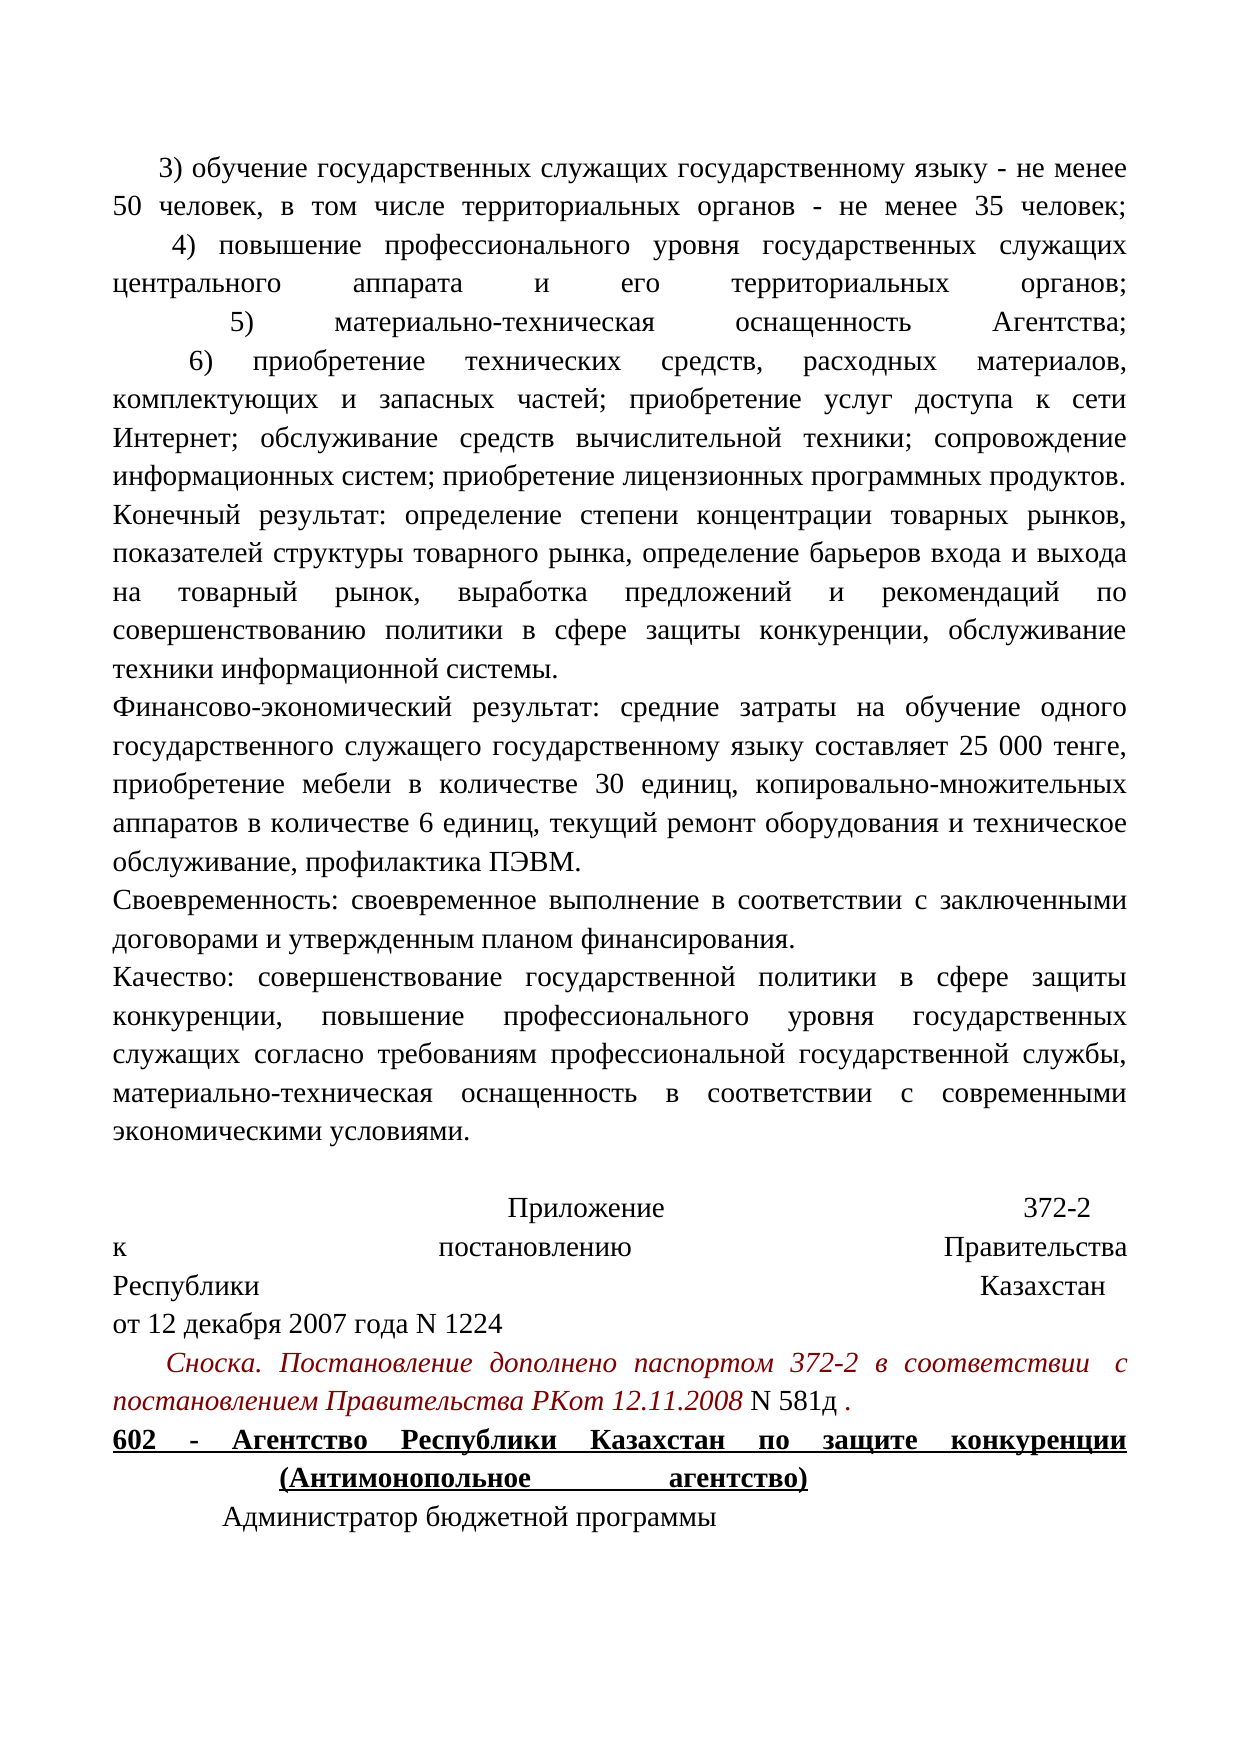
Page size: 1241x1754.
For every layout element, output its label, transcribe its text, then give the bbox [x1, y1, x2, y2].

text Приложение 372-2 к постановлению Правительства Республики Казахстан от 12 декабря 2007 года N 1224 [112, 1191, 1128, 1340]
text Конечный результат: определение степени концентрации товарных рынков, показателей структуры товарного рынка, определение барьеров входа и выхода на товарный рынок, выработка предложений и рекомендаций по совершенствованию политики в сфере защиты конкуренции, обслуживание техники информационной системы. [112, 497, 1128, 684]
text 602 - Агентство Республики Казахстан по защите конкуренции (Антимонопольное агентство) Администратор бюджетной программы [112, 1422, 1128, 1532]
text Сноска. Постановление дополнено паспортом 372-2 в соответствии с постановлением Правительства РК от 12.11.2008 N 581д . [112, 1345, 1128, 1417]
text Качество: совершенствование государственной политики в сфере защиты конкуренции, повышение профессионального уровня государственных служащих согласно требованиям профессиональной государственной службы, материально-техническая оснащенность в соответствии с современными экономическими условиями. [112, 959, 1128, 1147]
text Финансово-экономический результат: средние затраты на обучение одного государственного служащего государственному языку составляет 25 000 тенге, приобретение мебели в количестве 30 единиц, копировально-множительных аппаратов в количестве 6 единиц, текущий ремонт оборудования и техническое обслуживание, профилактика ПЭВМ. [112, 689, 1128, 877]
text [112, 150, 1128, 492]
text Своевременность: своевременное выполнение в соответствии с заключенными договорами и утвержденным планом финансирования. [112, 882, 1128, 954]
